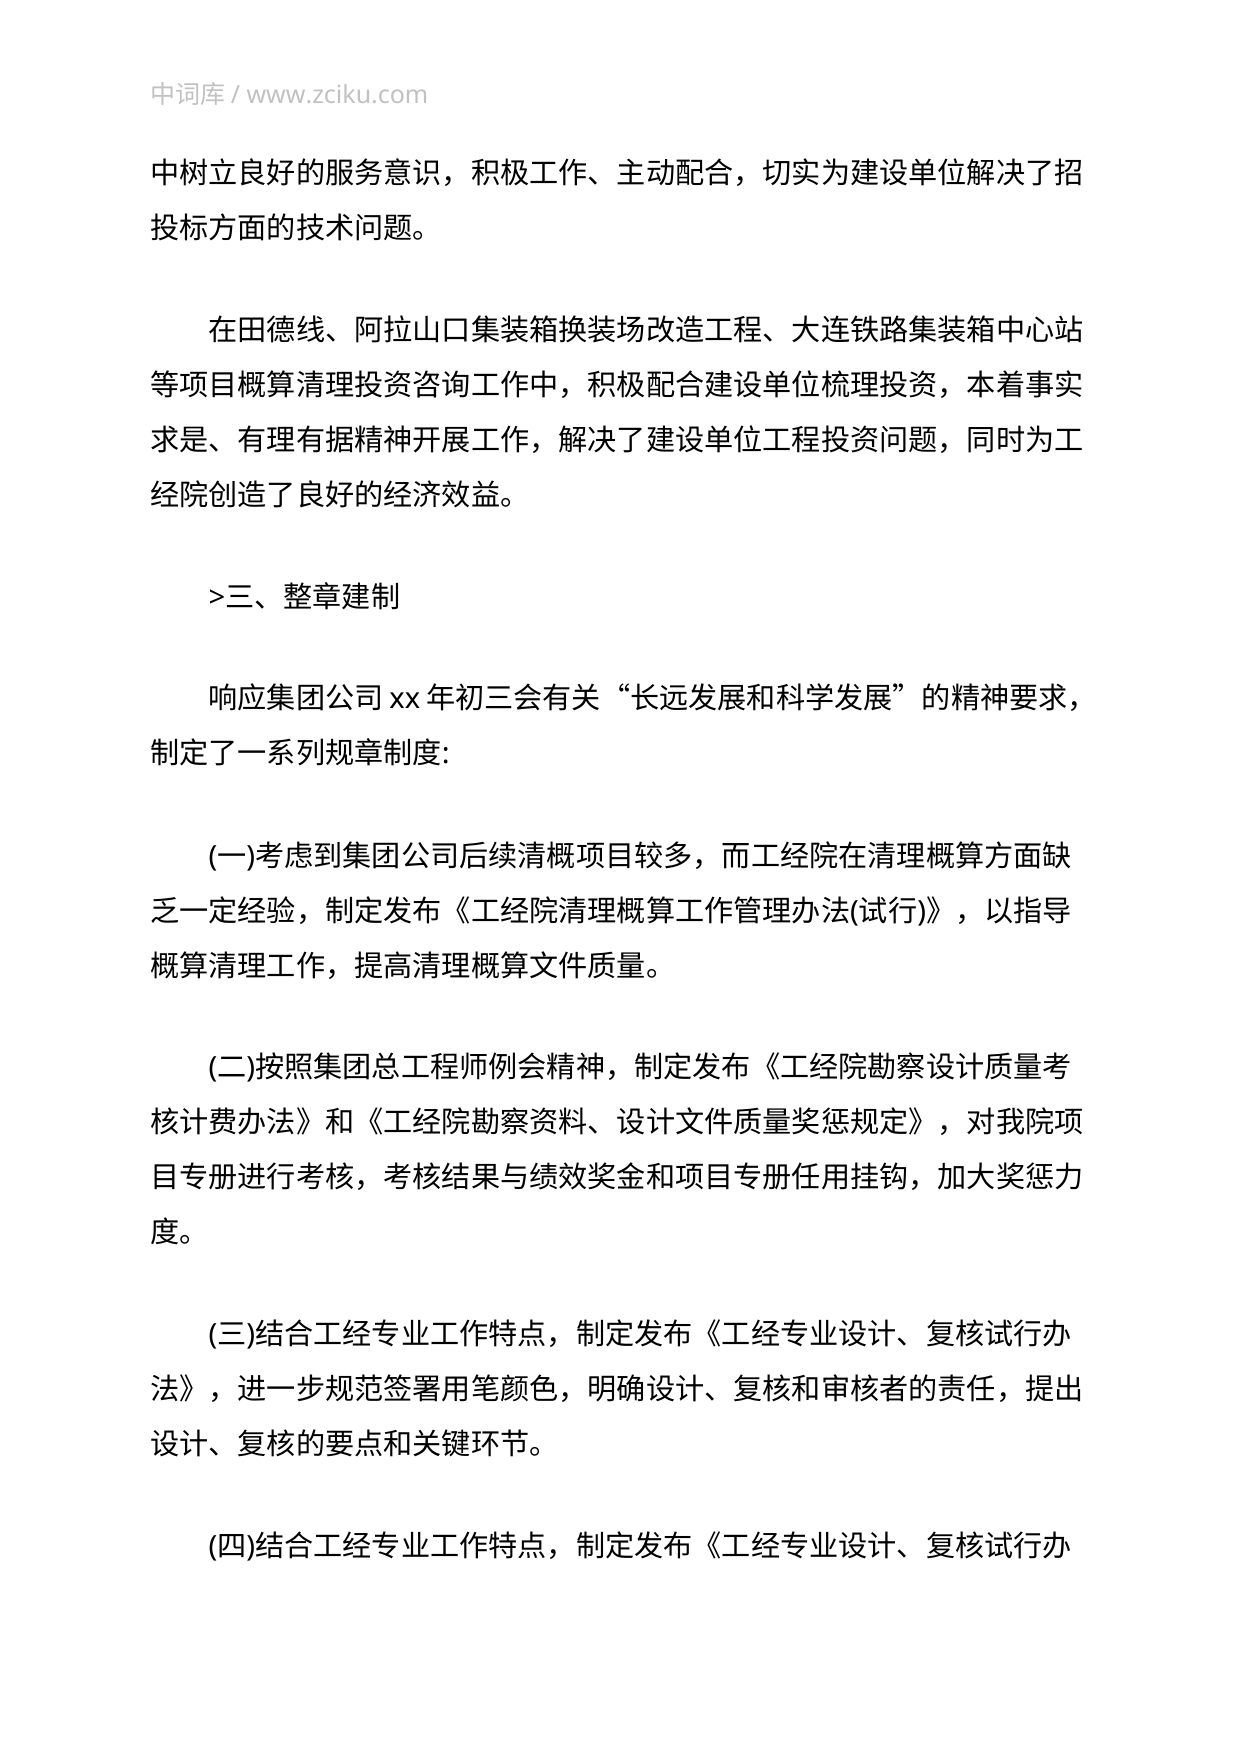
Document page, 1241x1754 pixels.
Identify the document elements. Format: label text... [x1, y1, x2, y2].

text (三)结合工经专业工作特点，制定发布《工经专业设计、复核试行办法》，进一步规范签署用笔颜色，明确设计、复核和审核者的责任，提出设计、复核的要点和关键环节。 [150, 1310, 1090, 1463]
text 在田德线、阿拉山口集装箱换装场改造工程、大连铁路集装箱中心站等项目概算清理投资咨询工作中，积极配合建设单位梳理投资，本着事实求是、有理有据精神开展工作，解决了建设单位工程投资问题，同时为工经院创造了良好的经济效益。 [150, 307, 1090, 514]
text 响应集团公司xx年初三会有关“长远发展和科学发展”的精神要求，制定了一系列规章制度: [150, 675, 1090, 772]
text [150, 1522, 1090, 1564]
text (一)考虑到集团公司后续清概项目较多，而工经院在清理概算方面缺乏一定经验，制定发布《工经院清理概算工作管理办法(试行)》，以指导概算清理工作，提高清理概算文件质量。 [150, 832, 1090, 984]
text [150, 150, 1090, 247]
text (二)按照集团总工程师例会精神，制定发布《工经院勘察设计质量考核计费办法》和《工经院勘察资料、设计文件质量奖惩规定》，对我院项目专册进行考核，考核结果与绩效奖金和项目专册任用挂钩，加大奖惩力度。 [150, 1044, 1090, 1251]
text >三、整章建制 [150, 573, 1090, 616]
